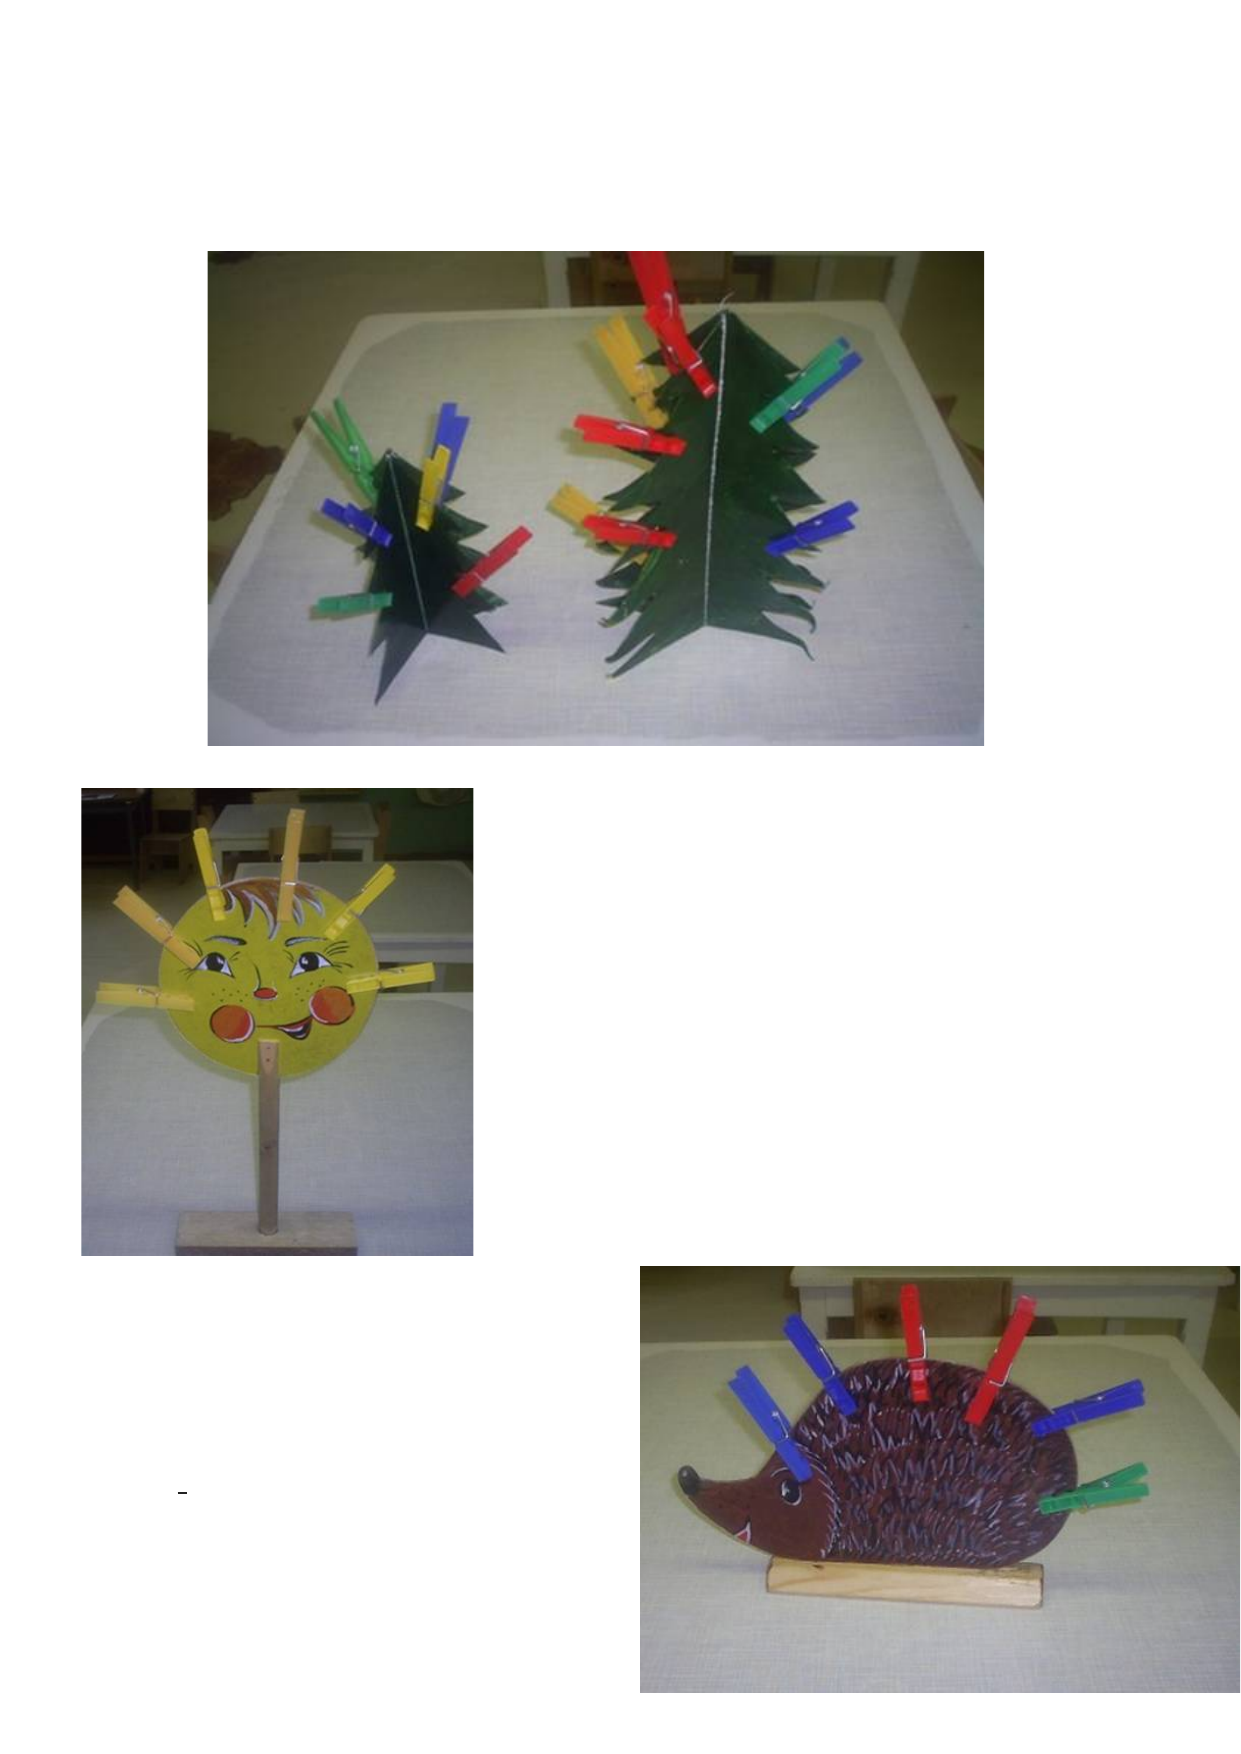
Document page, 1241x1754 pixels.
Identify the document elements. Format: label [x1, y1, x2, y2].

picture [81, 788, 474, 1256]
picture [640, 1266, 1241, 1693]
picture [207, 251, 985, 746]
